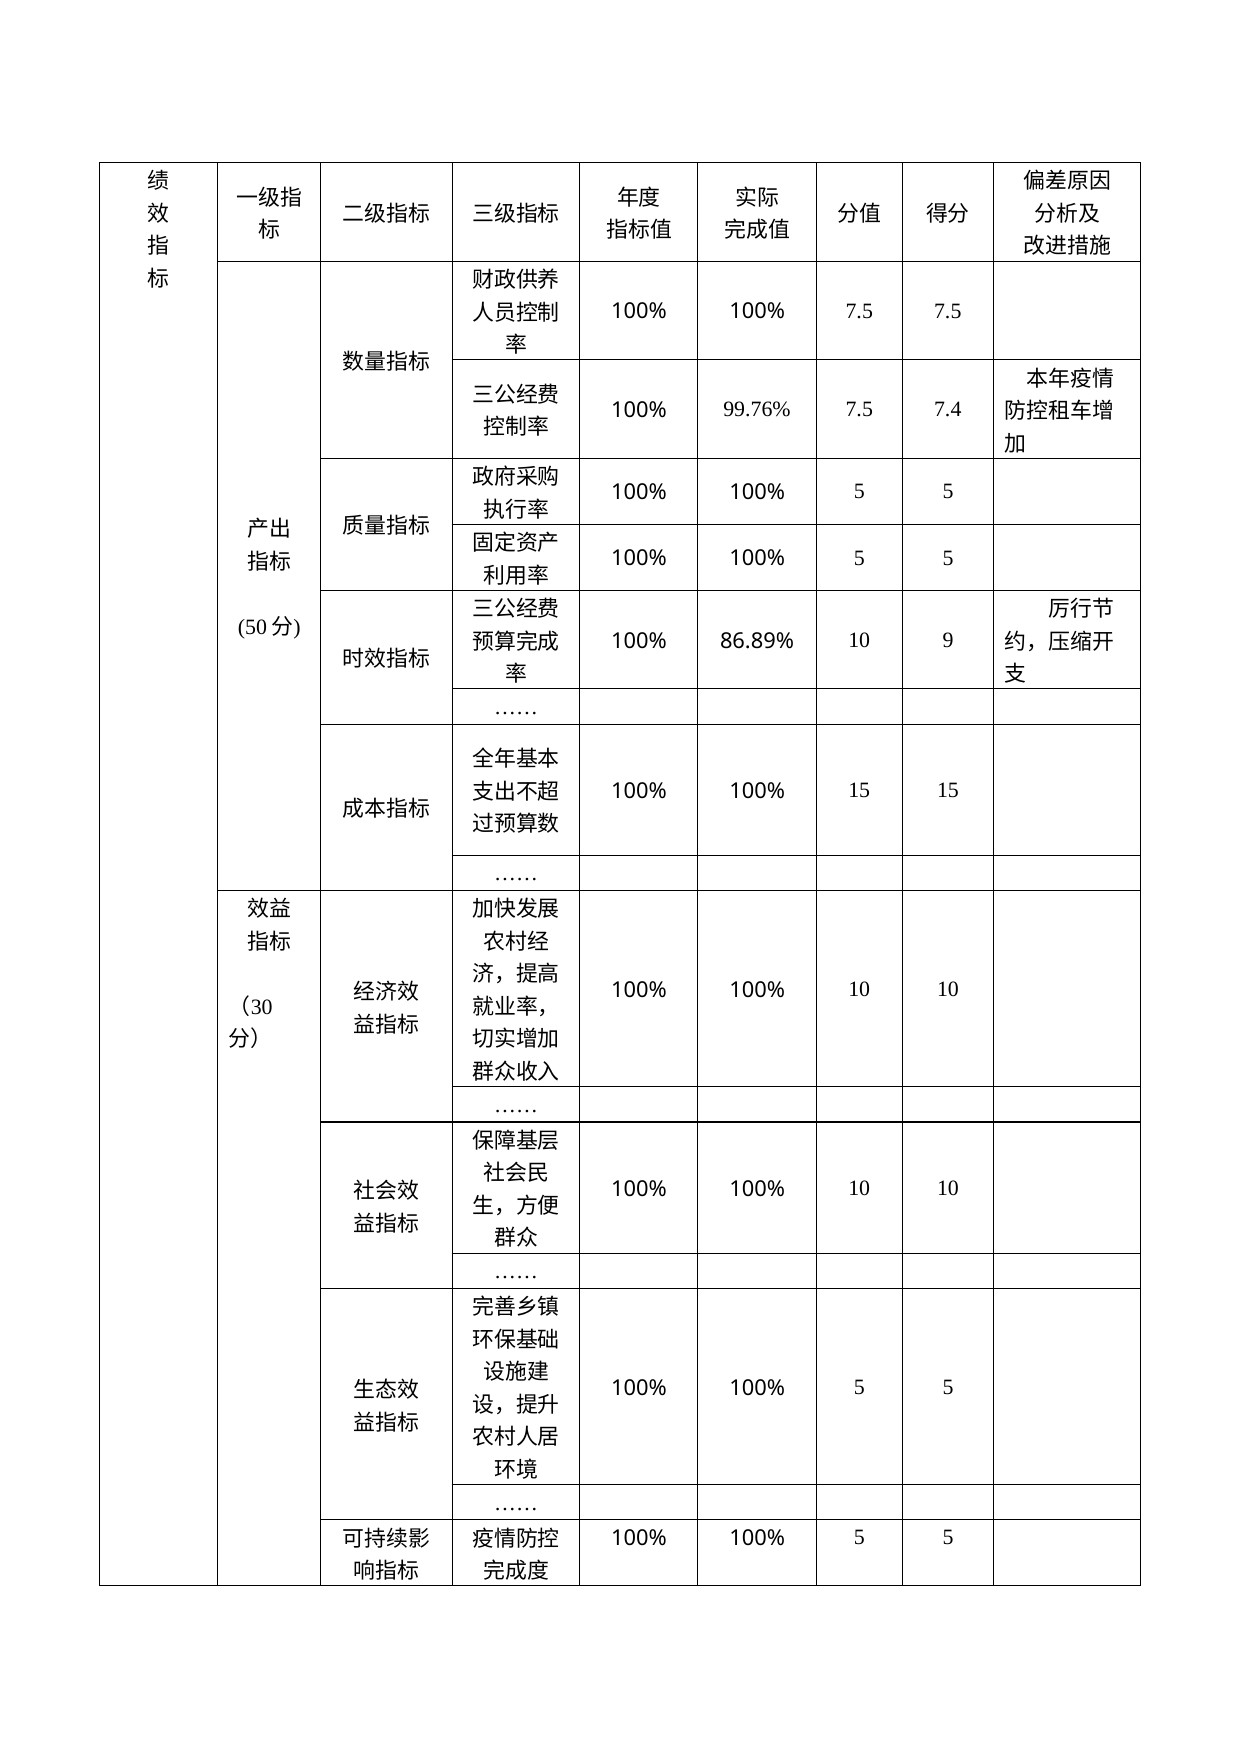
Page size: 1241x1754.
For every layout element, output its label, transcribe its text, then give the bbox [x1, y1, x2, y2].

table_cell 100% [580, 360, 697, 458]
table_cell 15 [903, 725, 993, 854]
table_cell 财政供养人员控制率 [453, 262, 579, 359]
table_cell [817, 1254, 902, 1288]
table_cell [994, 856, 1140, 890]
table_cell 99.76% [698, 360, 816, 458]
table_cell [994, 525, 1140, 590]
table_cell …… [453, 689, 579, 724]
table_cell [903, 689, 993, 724]
table_cell [698, 856, 816, 890]
table_cell [580, 689, 697, 724]
table_cell 100% [698, 262, 816, 359]
table_cell 100% [698, 1520, 816, 1585]
table_cell 100% [580, 725, 697, 854]
table_cell [580, 1485, 697, 1519]
table_cell 效益 指标 （30分） [218, 891, 320, 1585]
table_cell 5 [817, 459, 902, 524]
table_cell 10 [817, 1123, 902, 1252]
table_cell 质量指标 [321, 459, 452, 590]
table_cell 绩 效 指 标 [100, 163, 217, 1585]
table_cell [817, 856, 902, 890]
table_cell 10 [817, 891, 902, 1086]
table_cell 疫情防控完成度 [453, 1520, 579, 1585]
table_cell 加快发展农村经济，提高就业率，切实增加群众收入 [453, 891, 579, 1086]
table_cell 100% [580, 525, 697, 590]
table_cell …… [453, 1485, 579, 1519]
table_cell 100% [698, 725, 816, 854]
table_cell 数量指标 [321, 262, 452, 458]
table_cell 实际 完成值 [698, 163, 816, 261]
table_cell 100% [580, 262, 697, 359]
table_cell [580, 1254, 697, 1288]
table_cell [817, 689, 902, 724]
table_cell 产出 指标 (50分) [218, 262, 320, 890]
table_cell 100% [580, 891, 697, 1086]
table_cell 经济效 益指标 [321, 891, 452, 1121]
table_cell 分值 [817, 163, 902, 261]
table_cell 成本指标 [321, 725, 452, 890]
table_cell [994, 1520, 1140, 1585]
table_cell [994, 725, 1140, 854]
table_cell 5 [817, 1289, 902, 1484]
table_cell [698, 689, 816, 724]
table_cell [994, 1087, 1140, 1121]
table_cell 10 [903, 1123, 993, 1252]
table_cell [903, 1254, 993, 1288]
table_cell 100% [580, 1289, 697, 1484]
table_cell 二级指标 [321, 163, 452, 261]
table_cell [698, 1485, 816, 1519]
table_cell 100% [698, 1123, 816, 1252]
table_cell 15 [817, 725, 902, 854]
table_cell 10 [817, 591, 902, 688]
table_cell 100% [580, 1123, 697, 1252]
table_cell 得分 [903, 163, 993, 261]
table_cell 生态效 益指标 [321, 1289, 452, 1519]
table_cell [994, 459, 1140, 524]
table_cell 5 [903, 525, 993, 590]
table_cell 一级指标 [218, 163, 320, 261]
table_cell 100% [698, 525, 816, 590]
table_cell 7.5 [817, 262, 902, 359]
table_cell …… [453, 1087, 579, 1121]
table_cell [903, 856, 993, 890]
table_cell 5 [903, 1520, 993, 1585]
table_cell 5 [903, 459, 993, 524]
table_cell [994, 891, 1140, 1086]
table_cell [994, 1254, 1140, 1288]
table_cell 三公经费预算完成率 [453, 591, 579, 688]
table_cell [903, 1485, 993, 1519]
table_cell 厉行节约，压缩开支 [994, 591, 1140, 688]
table_cell 固定资产利用率 [453, 525, 579, 590]
table_cell 5 [903, 1289, 993, 1484]
table_cell [817, 1485, 902, 1519]
table_cell [994, 1123, 1140, 1252]
table_cell 完善乡镇环保基础设施建设，提升农村人居环境 [453, 1289, 579, 1484]
table_cell 保障基层社会民生，方便群众 [453, 1123, 579, 1252]
table_cell [994, 689, 1140, 724]
table_cell 100% [698, 891, 816, 1086]
table_cell 全年基本支出不超过预算数 [453, 725, 579, 854]
table_cell 10 [903, 891, 993, 1086]
table_cell 9 [903, 591, 993, 688]
table_cell [580, 856, 697, 890]
table_cell 可持续影响指标 [321, 1520, 452, 1585]
table_cell 5 [817, 525, 902, 590]
table_cell …… [453, 856, 579, 890]
table_cell 三级指标 [453, 163, 579, 261]
table_cell [994, 1485, 1140, 1519]
table_cell 7.5 [817, 360, 902, 458]
table_cell 100% [580, 591, 697, 688]
table_cell [698, 1254, 816, 1288]
table_cell 年度 指标值 [580, 163, 697, 261]
table_cell 100% [580, 459, 697, 524]
table_cell …… [453, 1254, 579, 1288]
table_cell [817, 1087, 902, 1121]
table_cell 86.89% [698, 591, 816, 688]
table_cell 三公经费控制率 [453, 360, 579, 458]
table_cell 100% [698, 1289, 816, 1484]
table_cell 7.4 [903, 360, 993, 458]
table_cell 时效指标 [321, 591, 452, 724]
table_cell [903, 1087, 993, 1121]
table_cell 本年疫情防控租车增加 [994, 360, 1140, 458]
table_cell 5 [817, 1520, 902, 1585]
table_cell [580, 1087, 697, 1121]
table_cell 政府采购执行率 [453, 459, 579, 524]
table_cell 100% [580, 1520, 697, 1585]
table_cell 偏差原因 分析及 改进措施 [994, 163, 1140, 261]
table_cell [994, 262, 1140, 359]
table_cell 社会效 益指标 [321, 1123, 452, 1288]
table_cell 7.5 [903, 262, 993, 359]
table_cell 100% [698, 459, 816, 524]
table_cell [698, 1087, 816, 1121]
table_cell [994, 1289, 1140, 1484]
